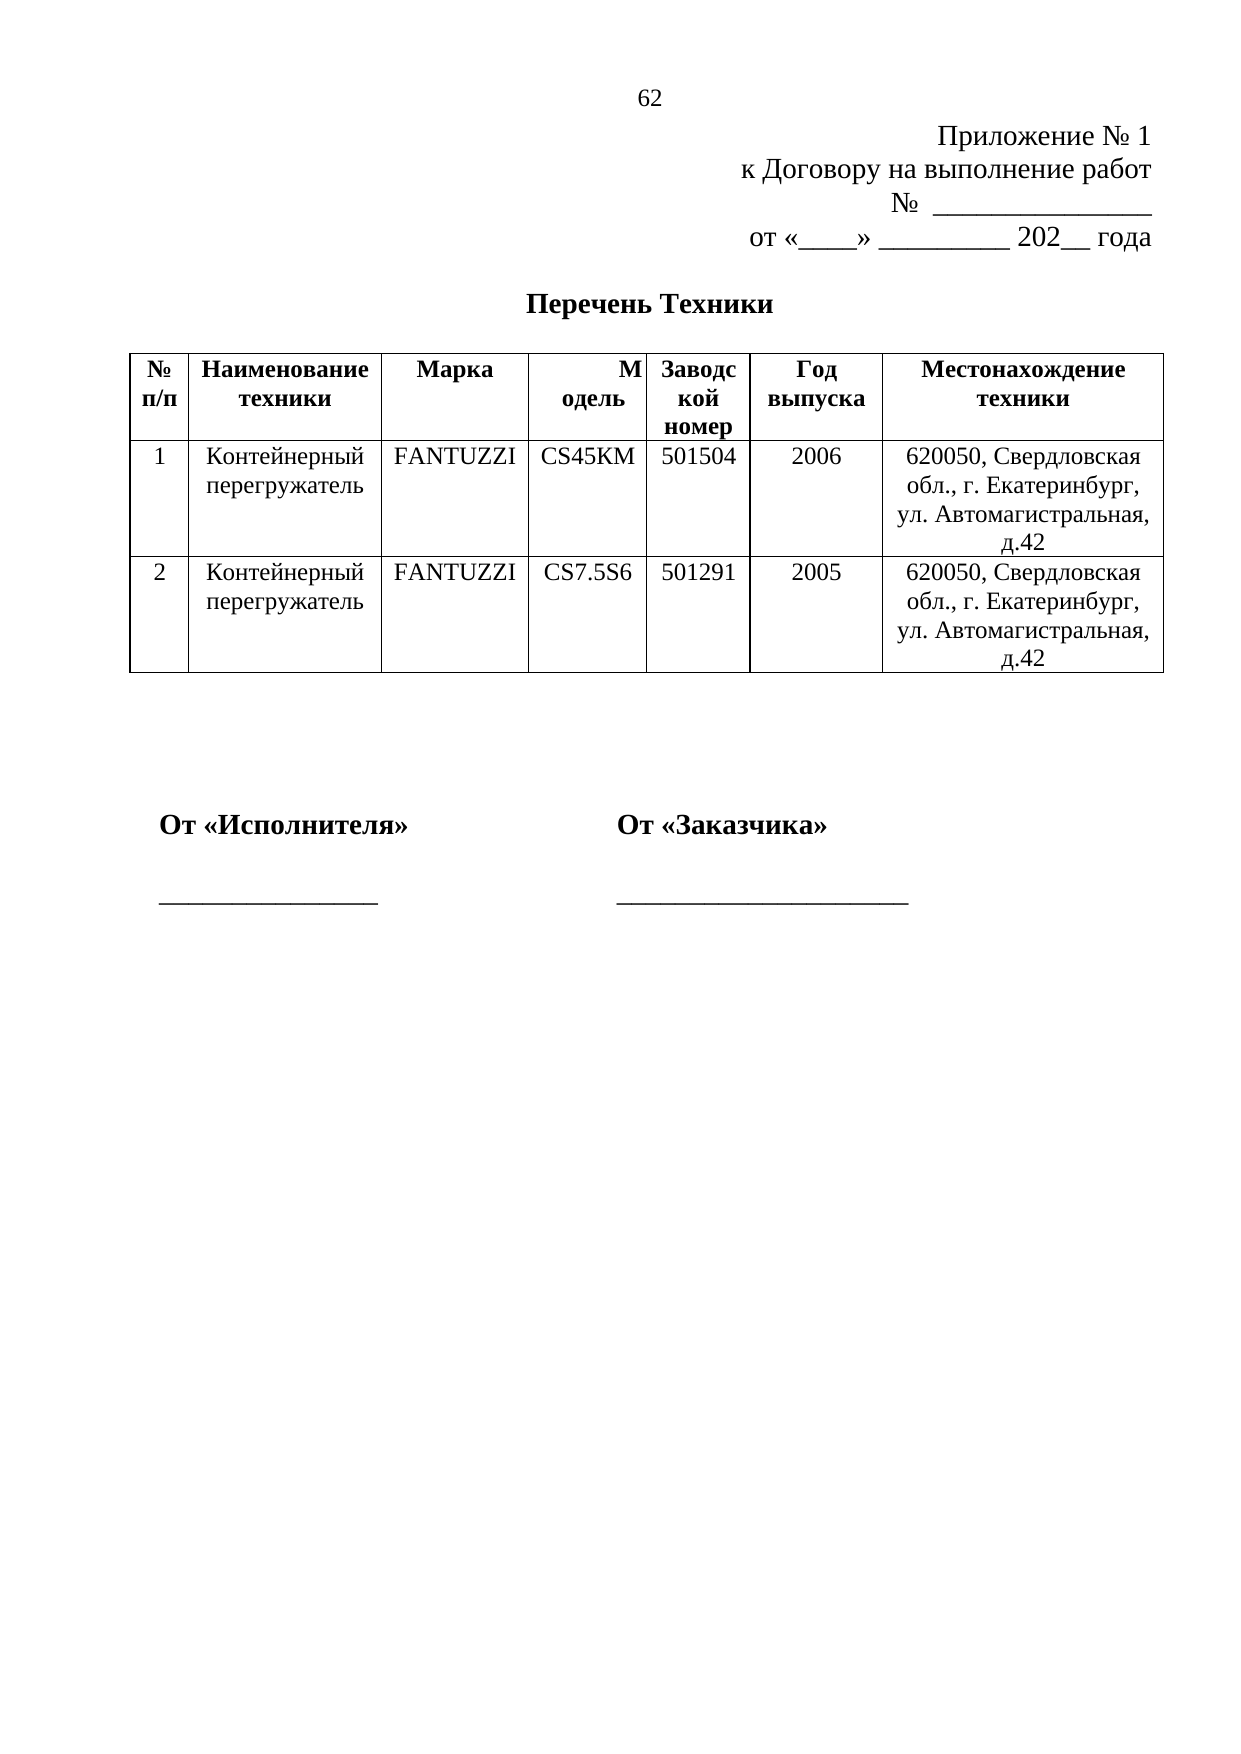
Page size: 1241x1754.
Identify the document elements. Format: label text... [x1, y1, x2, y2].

table_cell 501291 [647, 557, 749, 672]
table_cell CS45КМ [529, 441, 646, 556]
table_cell Контейнерный перегружатель [189, 557, 381, 672]
table_cell 2005 [751, 557, 882, 672]
table_header Модель [529, 354, 646, 440]
table_header От «Заказчика» ____________________ [605, 808, 1152, 930]
text от «____» _________ 202__ года [148, 219, 1152, 252]
table_header Наименование техники [189, 354, 381, 440]
table_cell 501504 [647, 441, 749, 556]
table_cell CS7.5S6 [529, 557, 646, 672]
table_cell 1 [131, 441, 188, 556]
table_header От «Исполнителя» _______________ [148, 808, 605, 930]
table_header Местонахождение техники [883, 354, 1163, 440]
table_cell 620050, Свердловская обл., г. Екатеринбург, ул. Автомагистральная, д.42 [883, 441, 1163, 556]
table_header №п/п [131, 354, 188, 440]
table_header Заводской номер [647, 354, 749, 440]
text Приложение № 1 [148, 118, 1152, 152]
table_cell Контейнерный перегружатель [189, 441, 381, 556]
table_cell 2006 [751, 441, 882, 556]
table_cell 2 [131, 557, 188, 672]
table_cell FANTUZZI [382, 441, 528, 556]
table_header Год выпуска [751, 354, 882, 440]
table_cell FANTUZZI [382, 557, 528, 672]
table_cell 620050, Свердловская обл., г. Екатеринбург, ул. Автомагистральная, д.42 [883, 557, 1163, 672]
text к Договору на выполнение работ [148, 152, 1152, 185]
table_header Марка [382, 354, 528, 440]
text № _______________ [148, 185, 1152, 219]
text Перечень Техники [148, 286, 1152, 319]
